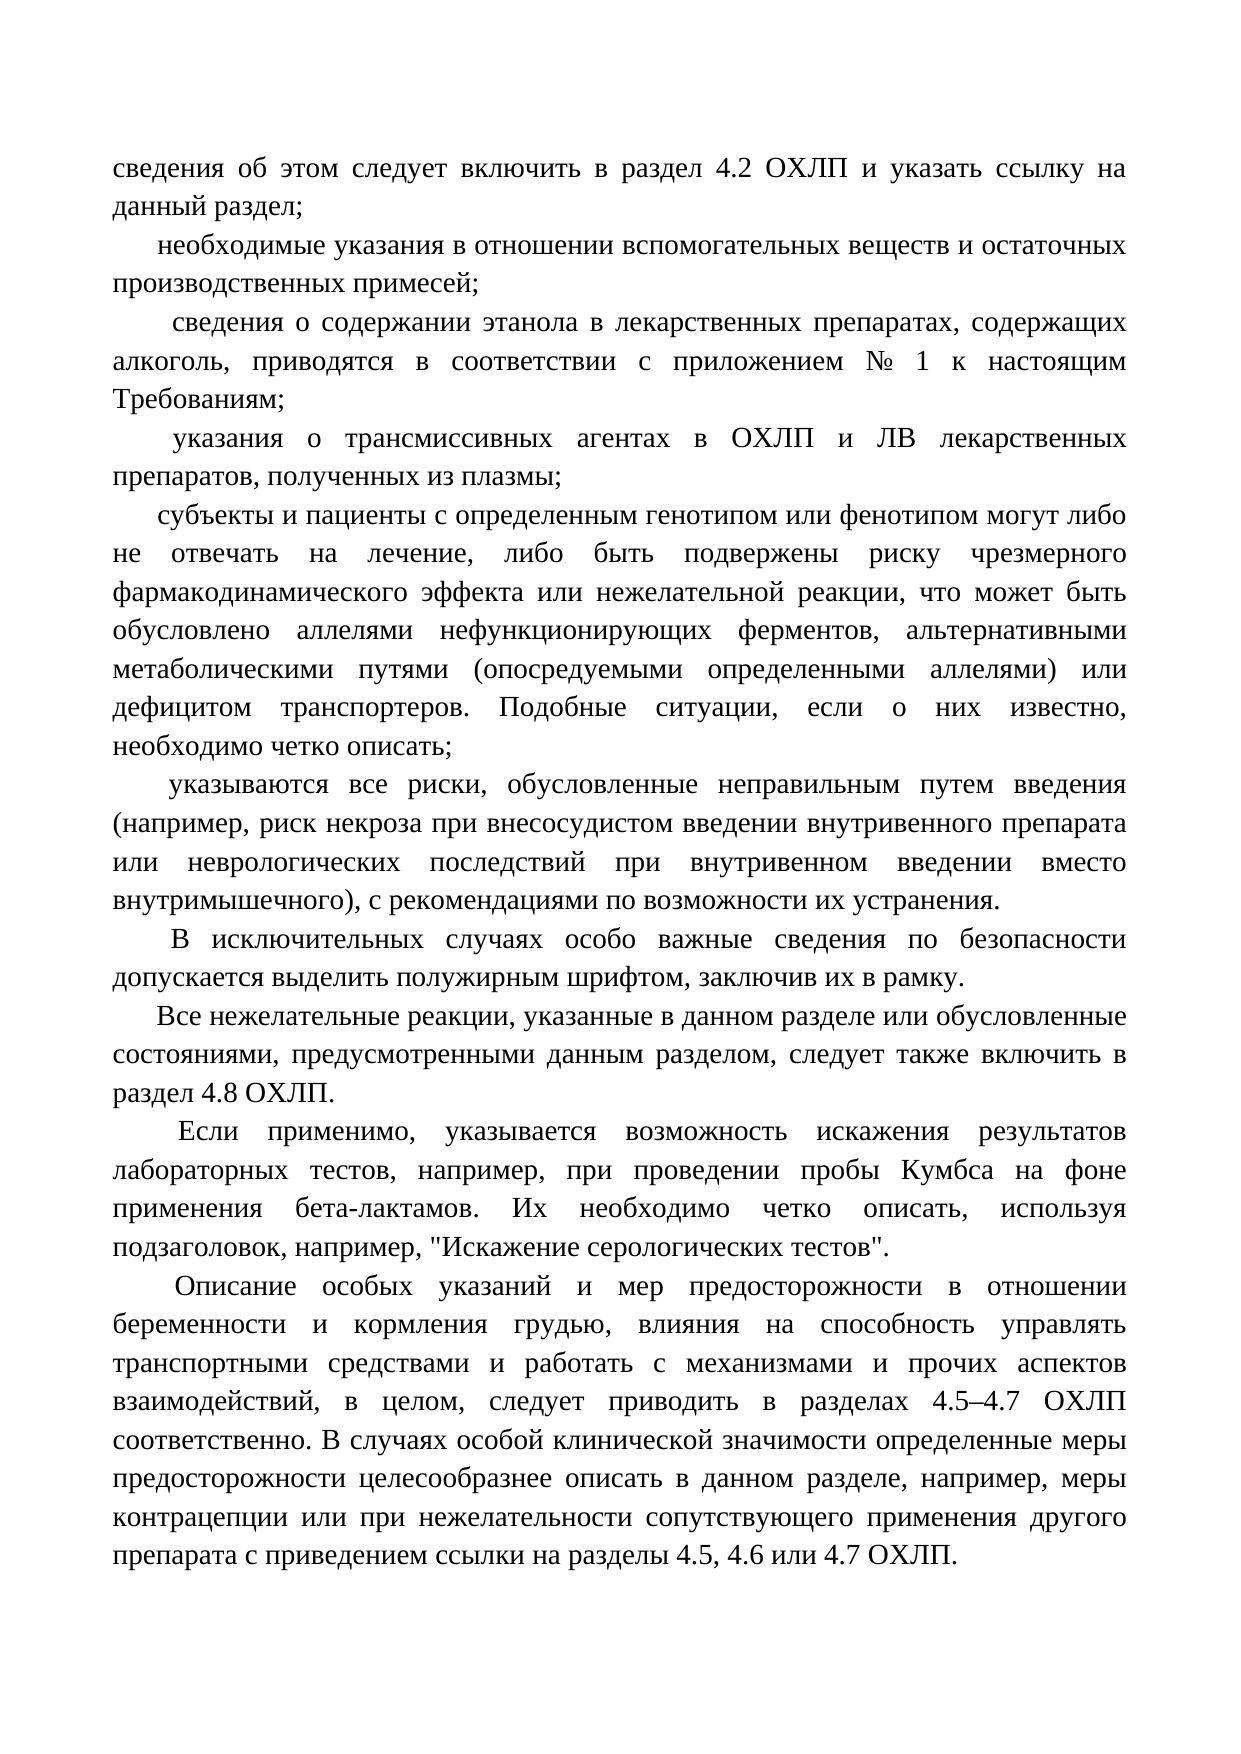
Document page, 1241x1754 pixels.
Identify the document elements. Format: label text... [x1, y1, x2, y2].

text указания о трансмиссивных агентах в ОХЛП и ЛВ лекарственных препаратов, полученных из плазмы; [112, 420, 1128, 492]
text Если применимо, указывается возможность искажения результатов лабораторных тестов, например, при проведении пробы Кумбса на фоне применения бета-лактамов. Их необходимо четко описать, используя подзаголовок, например, "Искажение серологических тестов". [112, 1113, 1128, 1263]
text субъекты и пациенты с определенным генотипом или фенотипом могут либо не отвечать на лечение, либо быть подвержены риску чрезмерного фармакодинамического эффекта или нежелательной реакции, что может быть обусловлено аллелями нефункционирующих ферментов, альтернативными метаболическими путями (опосредуемыми определенными аллелями) или дефицитом транспортеров. Подобные ситуации, если о них известно, необходимо четко описать; [112, 497, 1128, 762]
text указываются все риски, обусловленные неправильным путем введения (например, риск некроза при внесосудистом введении внутривенного препарата или неврологических последствий при внутривенном введении вместо внутримышечного), с рекомендациями по возможности их устранения. [112, 767, 1128, 916]
text Все нежелательные реакции, указанные в данном разделе или обусловленные состояниями, предусмотренными данным разделом, следует также включить в раздел 4.8 ОХЛП. [112, 998, 1128, 1108]
text сведения о содержании этанола в лекарственных препаратах, содержащих алкоголь, приводятся в соответствии с приложением № 1 к настоящим Требованиям; [112, 304, 1128, 415]
text В исключительных случаях особо важные сведения по безопасности допускается выделить полужирным шрифтом, заключив их в рамку. [112, 921, 1128, 993]
text необходимые указания в отношении вспомогательных веществ и остаточных производственных примесей; [112, 227, 1128, 299]
